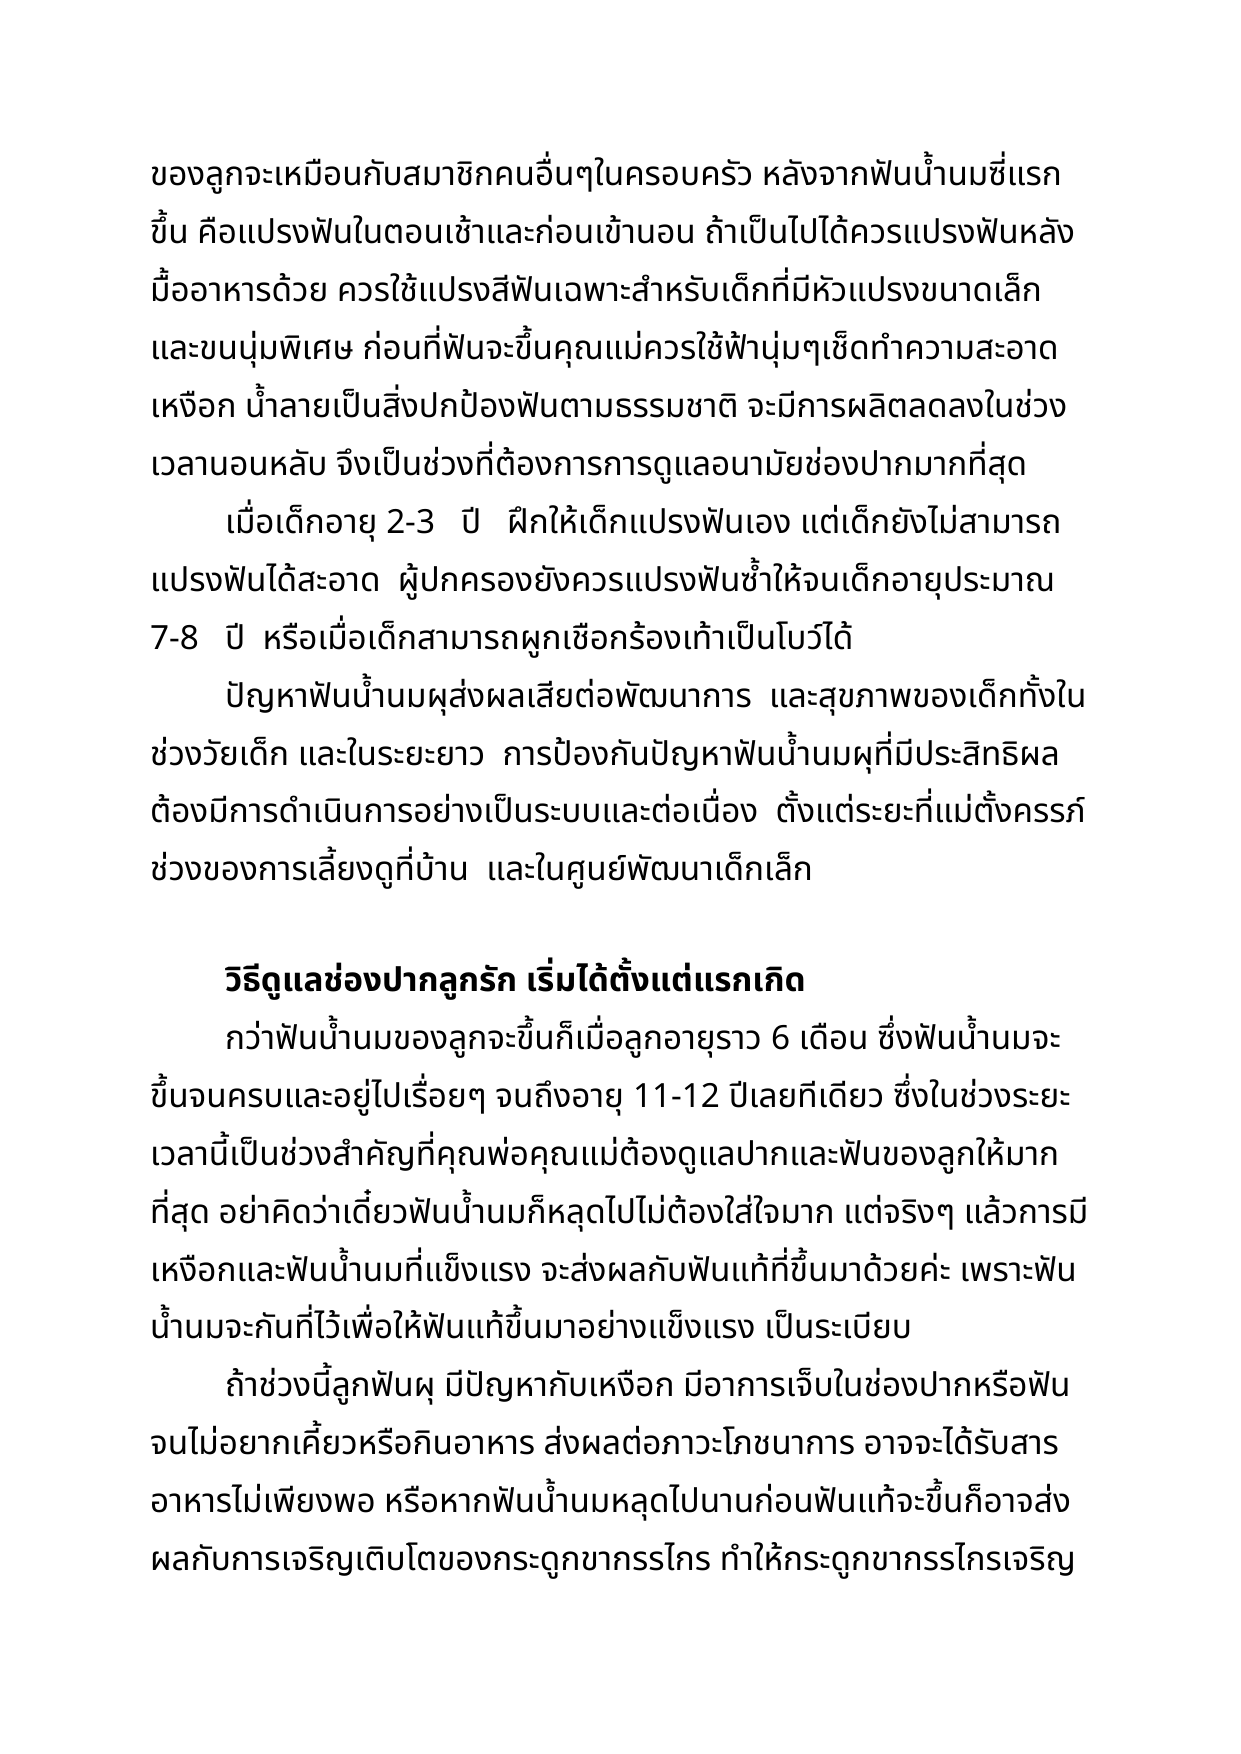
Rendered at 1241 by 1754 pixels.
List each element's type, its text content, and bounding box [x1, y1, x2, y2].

text เมื่อเด็กอายุ 2-3 ปี ฝึกให้เด็กแปรงฟันเอง แต่เด็กยังไม่สามารถแปรงฟันได้สะอาด ผู้ปกครองยังควรแปรงฟันซ้ำให้จนเด็กอายุประมาณ 7-8 ปี หรือเมื่อเด็กสามารถผูกเชือกร้องเท้าเป็นโบว์ได้ [150, 497, 1090, 664]
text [150, 150, 1090, 490]
text กว่าฟันน้ำนมของลูกจะขึ้นก็เมื่อลูกอายุราว 6 เดือน ซึ่งฟันน้ำนมจะขึ้นจนครบและอยู่ไปเรื่อยๆ จนถึงอายุ 11-12 ปีเลยทีเดียว ซึ่งในช่วงระยะเวลานี้เป็นช่วงสำคัญที่คุณพ่อคุณแม่ต้องดูแลปากและฟันของลูกให้มากที่สุด อย่าคิดว่าเดี๋ยวฟันน้ำนมก็หลุดไปไม่ต้องใส่ใจมาก แต่จริงๆ แล้วการมีเหงือกและฟันน้ำนมที่แข็งแรง จะส่งผลกับฟันแท้ที่ขึ้นมาด้วยค่ะ เพราะฟันน้ำนมจะกันที่ไว้เพื่อให้ฟันแท้ขึ้นมาอย่างแข็งแรง เป็นระเบียบ [150, 1013, 1090, 1354]
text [150, 1361, 1090, 1586]
text ปัญหาฟันน้ำนมผุส่งผลเสียต่อพัฒนาการ และสุขภาพของเด็กทั้งในช่วงวัยเด็ก และในระยะยาว การป้องกันปัญหาฟันน้ำนมผุที่มีประสิทธิผล ต้องมีการดำเนินการอย่างเป็นระบบและต่อเนื่อง ตั้งแต่ระยะที่แม่ตั้งครรภ์ ช่วงของการเลี้ยงดูที่บ้าน และในศูนย์พัฒนาเด็กเล็ก [150, 672, 1090, 896]
text วิธีดูแลช่องปากลูกรัก เริ่มได้ตั้งแต่แรกเกิด [150, 956, 1090, 1006]
